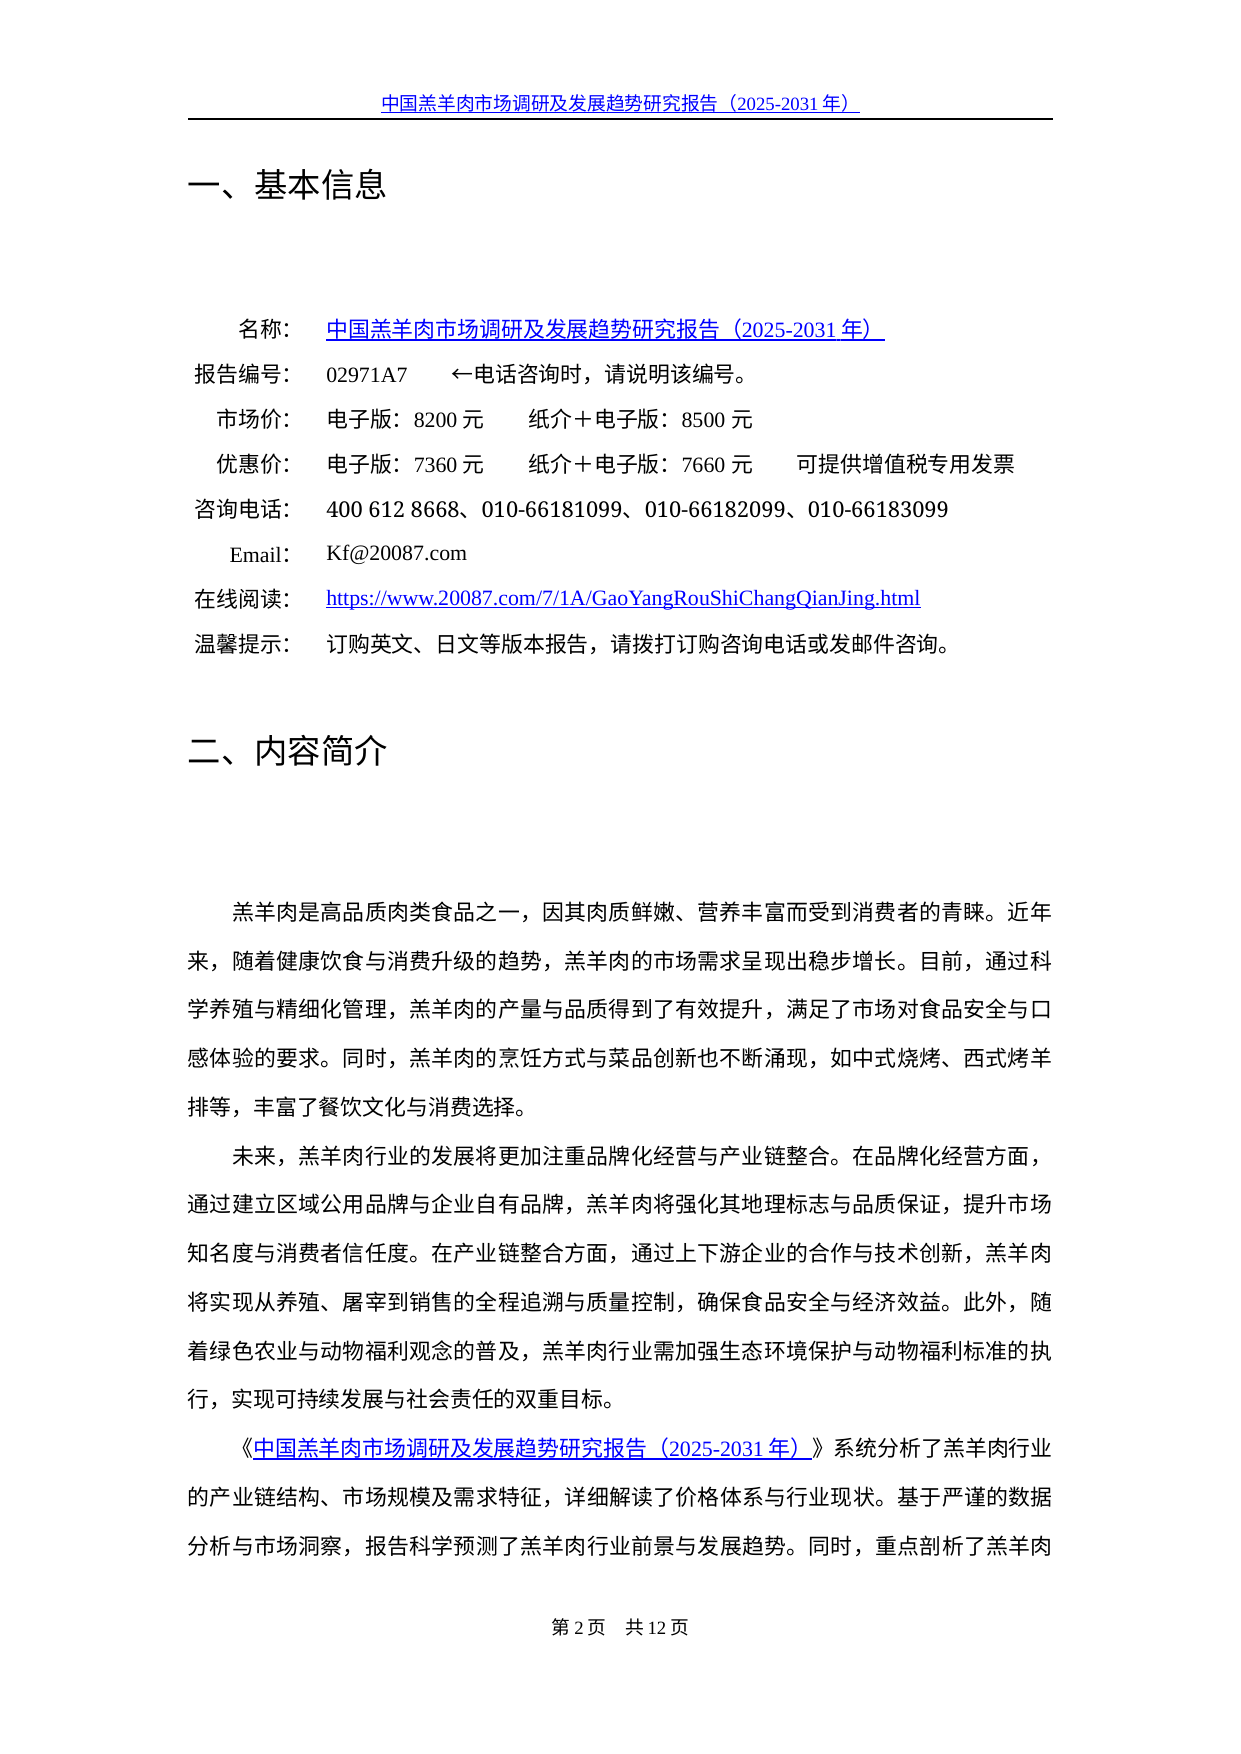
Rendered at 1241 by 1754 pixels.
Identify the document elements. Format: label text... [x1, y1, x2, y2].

table_cell 电子版：8200 元 纸介＋电子版：8500 元 [315, 402, 1073, 447]
table_cell Email： [167, 537, 315, 582]
table_cell 订购英文、日文等版本报告，请拨打订购咨询电话或发邮件咨询。 [315, 627, 1073, 672]
table_cell 市场价： [167, 402, 315, 447]
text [187, 894, 1053, 1561]
table_cell 400 612 8668、010-66181099、010-66182099、010-66183099 [315, 492, 1073, 537]
table_cell [315, 582, 1073, 627]
title 二、内容简介 [187, 717, 1053, 782]
table_cell 电子版：7360 元 纸介＋电子版：7660 元 可提供增值税专用发票 [315, 447, 1073, 492]
table_header 中国羔羊肉市场调研及发展趋势研究报告（2025-2031年） [315, 312, 1073, 357]
table_header 名称： [167, 312, 315, 357]
table_cell 咨询电话： [167, 492, 315, 537]
table_cell 报告编号： [167, 357, 315, 402]
table_cell 温馨提示： [167, 627, 315, 672]
table_cell 在线阅读： [167, 582, 315, 627]
table_cell 优惠价： [167, 447, 315, 492]
table_cell Kf@20087.com [315, 537, 1073, 582]
table_cell 02971A7 ←电话咨询时，请说明该编号。 [315, 357, 1073, 402]
title 一、基本信息 [187, 150, 1053, 215]
